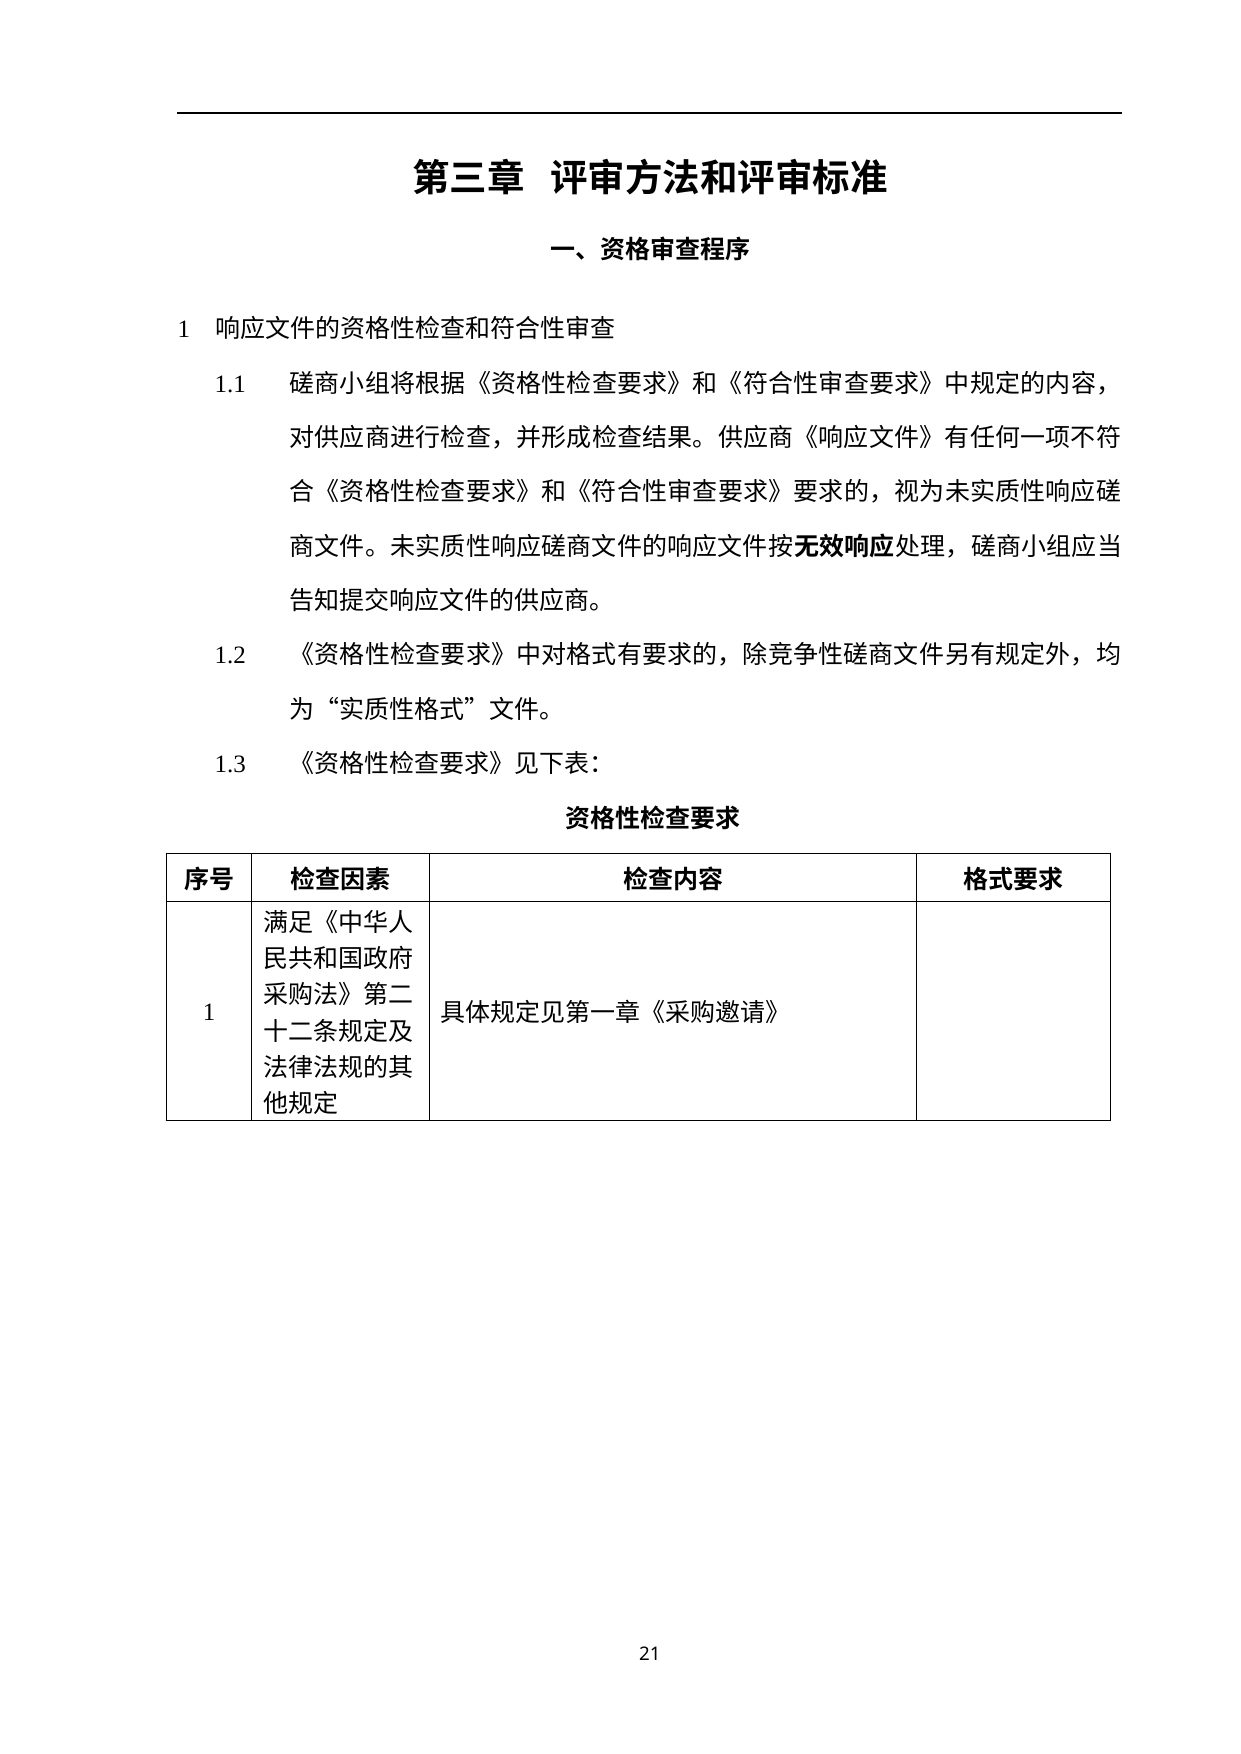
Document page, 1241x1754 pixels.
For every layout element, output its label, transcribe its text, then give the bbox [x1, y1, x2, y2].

text 资格性检查要求 [289, 798, 1122, 834]
table_header 检查因素 [252, 854, 429, 901]
table_cell [917, 902, 1110, 1120]
text 第三章 评审方法和评审标准 [177, 148, 1122, 202]
table_header 格式要求 [917, 854, 1110, 901]
table_header 序号 [167, 854, 251, 901]
list 《资格性检查要求》中对格式有要求的，除竞争性磋商文件另有规定外，均为“实质性格式”文件。 [214, 635, 1122, 726]
table_cell 1 [167, 902, 251, 1120]
table_cell 具体规定见第一章《采购邀请》 [430, 902, 916, 1120]
subtitle 一、资格审查程序 [177, 229, 1122, 265]
table_cell 满足《中华人民共和国政府采购法》第二十二条规定及法律法规的其他规定 [252, 902, 429, 1120]
table_header 检查内容 [430, 854, 916, 901]
list 响应文件的资格性检查和符合性审查 [177, 309, 1122, 345]
list 《资格性检查要求》见下表： [214, 744, 1122, 780]
list 磋商小组将根据《资格性检查要求》和《符合性审查要求》中规定的内容，对供应商进行检查，并形成检查结果。供应商《响应文件》有任何一项不符合《资格性检查要求》和《符合性审查要求》要求的，视为未实质性响应磋商文件。未实质性响应磋商文件的响应文件按无效响应处理，磋商小组应当告知提交响应文件的供应商。 [214, 363, 1122, 617]
